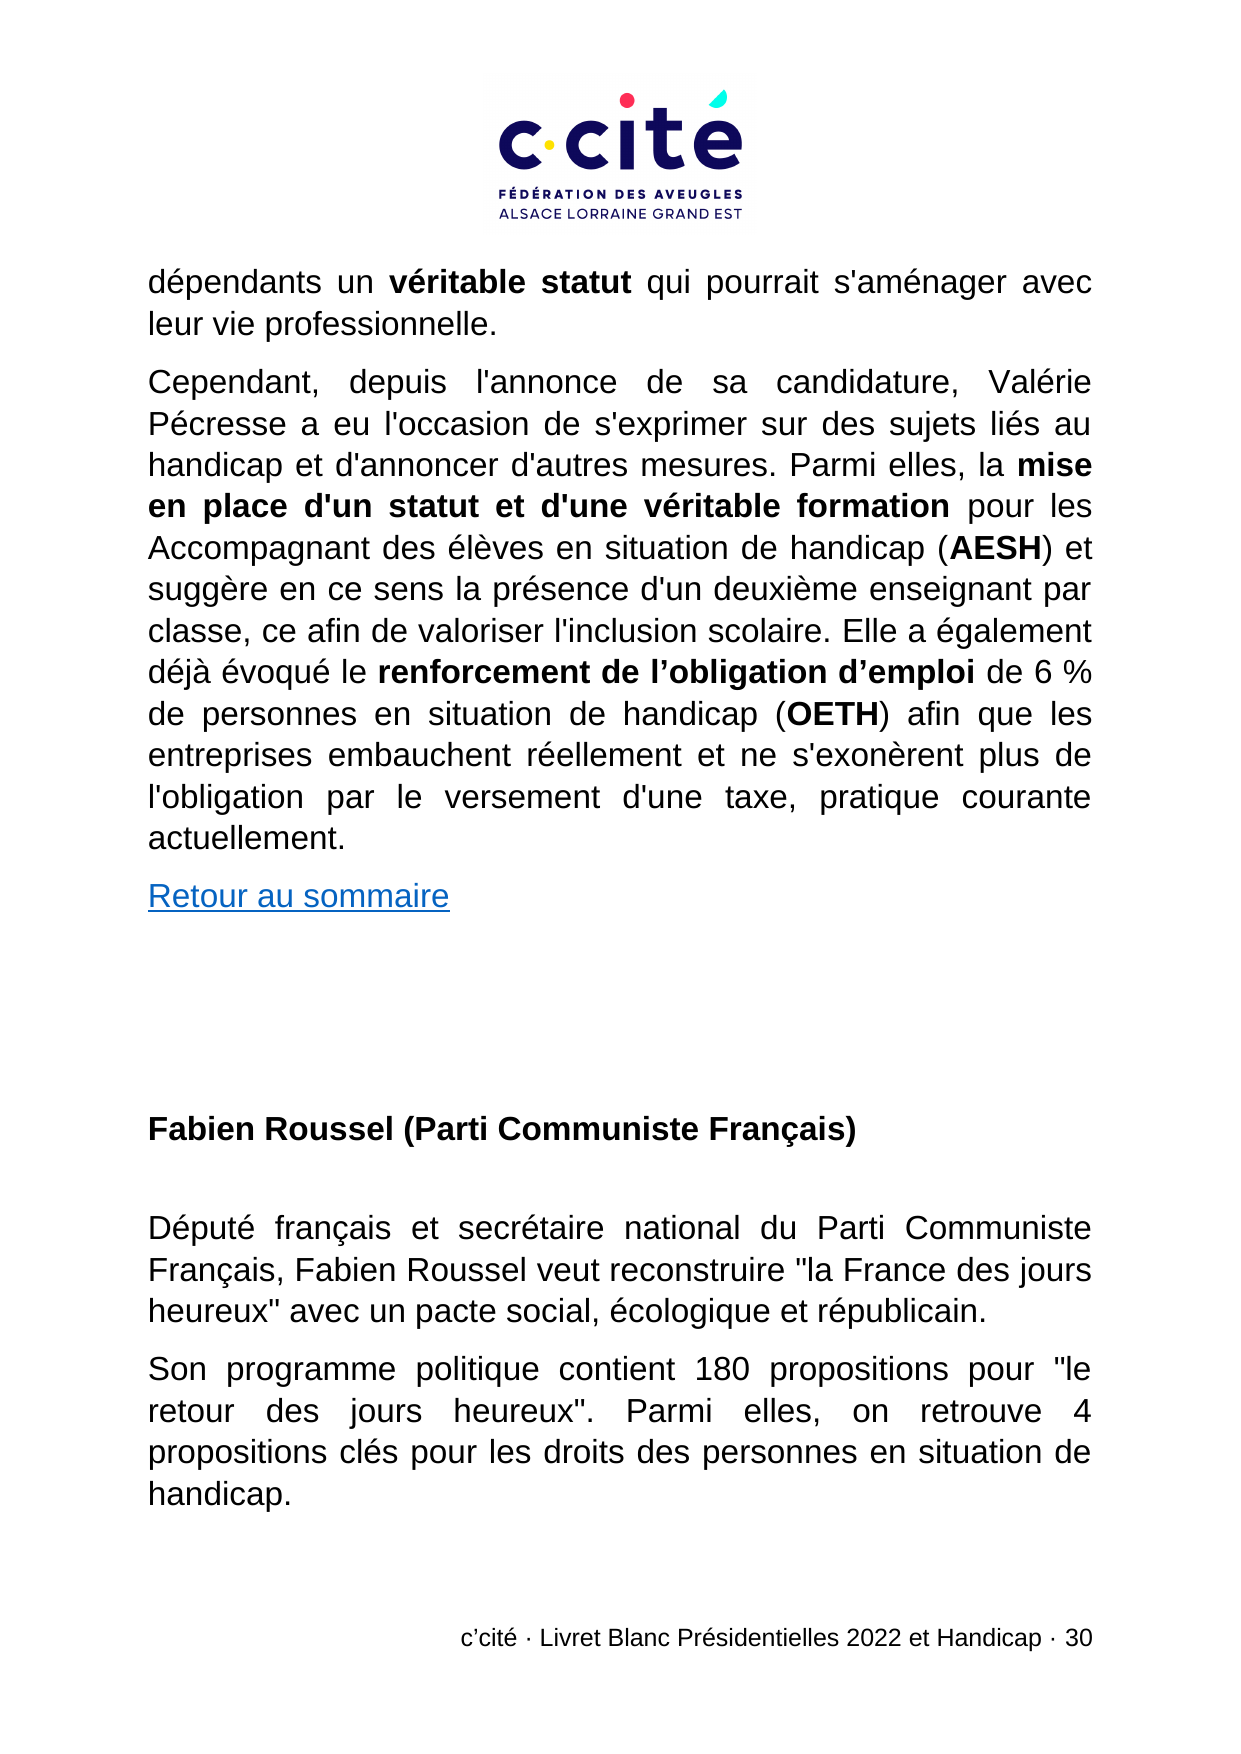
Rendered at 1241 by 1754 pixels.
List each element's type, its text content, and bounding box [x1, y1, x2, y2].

text Retour au sommaire [148, 876, 1093, 915]
text Son programme politique contient 180 propositions pour "le retour des jours heureux". Parmi elles, on retrouve 4 propositions clés pour les droits des personnes en situation de handicap. [148, 1349, 1093, 1512]
text Député français et secrétaire national du Parti Communiste Français, Fabien Roussel veut reconstruire "la France des jours heureux" avec un pacte social, écologique et républicain. [148, 1208, 1093, 1330]
text Cependant, depuis l'annonce de sa candidature, Valérie Pécresse a eu l'occasion de s'exprimer sur des sujets liés au handicap et d'annoncer d'autres mesures. Parmi elles, la mise en place d'un statut et d'une véritable formation pour les Accompagnant des élèves en situation de handicap (AESH) et suggère en ce sens la présence d'un deuxième enseignant par classe, ce afin de valoriser l'inclusion scolaire. Elle a également déjà évoqué le renforcement de l’obligation d’emploi de 6 % de personnes en situation de handicap (OETH) afin que les entreprises embauchent réellement et ne s'exonèrent plus de l'obligation par le versement d'une taxe, pratique courante actuellement. [148, 362, 1093, 857]
picture [483, 73, 758, 235]
subtitle Fabien Roussel (Parti Communiste Français) [148, 1109, 1093, 1147]
